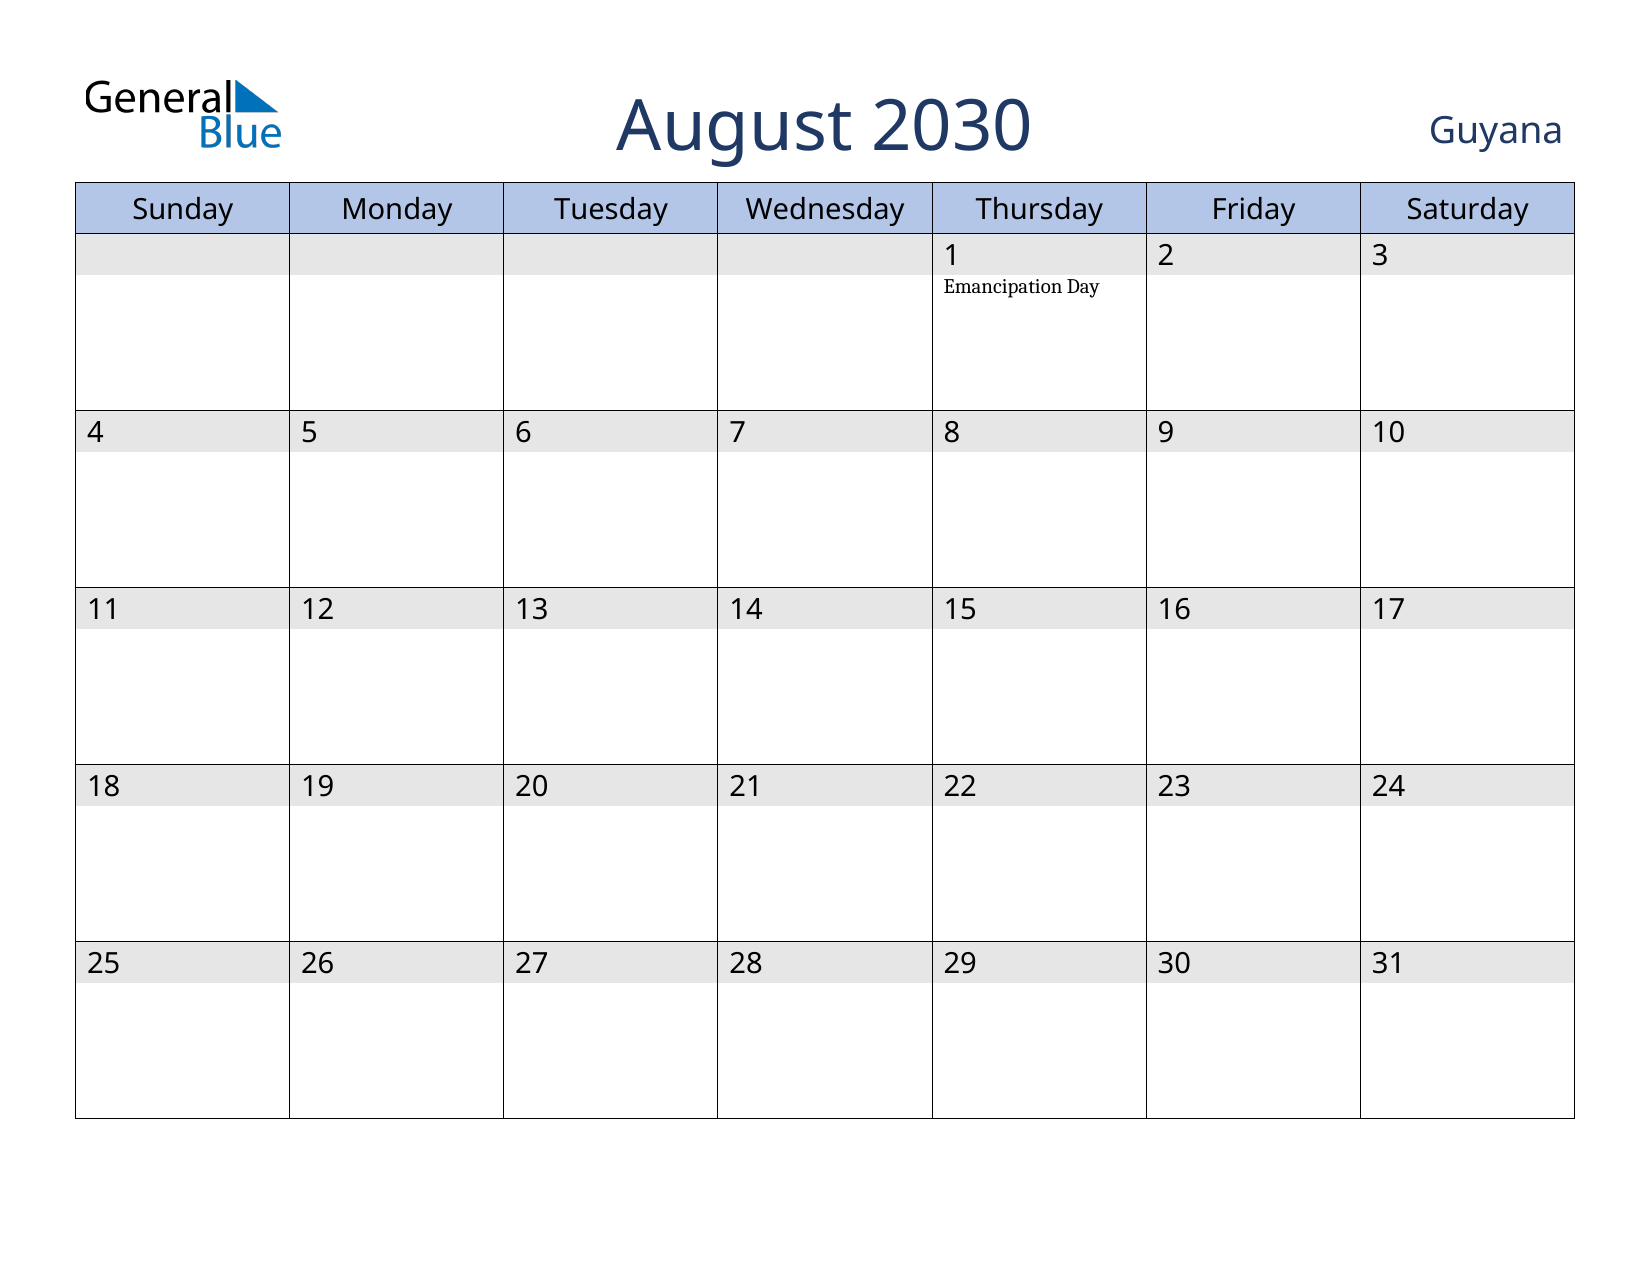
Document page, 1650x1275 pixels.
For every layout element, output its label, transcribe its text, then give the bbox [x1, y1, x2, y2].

table_cell [76, 452, 289, 587]
table_cell [504, 275, 717, 410]
table_cell [290, 629, 503, 764]
table_cell [718, 452, 932, 587]
table_cell 21 [718, 765, 932, 806]
table_cell Friday [1147, 183, 1360, 233]
table_cell [933, 806, 1146, 941]
table_cell 10 [1361, 411, 1574, 452]
table_cell 28 [718, 942, 932, 983]
table_cell 1 [933, 234, 1146, 275]
table_cell 3 [1361, 234, 1574, 275]
table_cell [1147, 452, 1360, 587]
table_cell [1147, 275, 1360, 410]
table_cell [76, 275, 289, 410]
table_cell [1361, 452, 1574, 587]
table_cell [933, 452, 1146, 587]
table_cell [290, 452, 503, 587]
table_cell [1147, 983, 1360, 1118]
table_header [76, 75, 503, 182]
table_cell [76, 806, 289, 941]
table_header August 2030 [504, 75, 1146, 182]
table_cell 29 [933, 942, 1146, 983]
table_cell [76, 629, 289, 764]
table_cell [1147, 629, 1360, 764]
table_header Guyana [1146, 75, 1574, 182]
table_cell [290, 983, 503, 1118]
table_cell 6 [504, 411, 717, 452]
table_cell 13 [504, 588, 717, 629]
table_cell 17 [1361, 588, 1574, 629]
table_cell 2 [1147, 234, 1360, 275]
table_cell Saturday [1361, 183, 1574, 233]
table_cell [1361, 629, 1574, 764]
table_cell [504, 983, 717, 1118]
table_cell 24 [1361, 765, 1574, 806]
table_cell 16 [1147, 588, 1360, 629]
table_cell [933, 983, 1146, 1118]
table_cell [1361, 806, 1574, 941]
table_cell 23 [1147, 765, 1360, 806]
table_cell [1147, 806, 1360, 941]
table_cell 8 [933, 411, 1146, 452]
table_cell [718, 983, 932, 1118]
table_cell [718, 234, 932, 275]
table_cell 30 [1147, 942, 1360, 983]
table_cell [933, 629, 1146, 764]
table_cell [1361, 275, 1574, 410]
table_cell [76, 234, 289, 275]
table_cell Thursday [933, 183, 1146, 233]
table_cell 9 [1147, 411, 1360, 452]
table_cell [718, 806, 932, 941]
table_cell [718, 275, 932, 410]
table_cell 18 [76, 765, 289, 806]
table_cell [76, 983, 289, 1118]
table_cell [504, 629, 717, 764]
table_cell 19 [290, 765, 503, 806]
table_cell Emancipation Day [933, 275, 1146, 410]
table_cell 5 [290, 411, 503, 452]
table_cell [504, 452, 717, 587]
table_cell [290, 234, 503, 275]
picture [86, 80, 281, 148]
table_cell Wednesday [718, 183, 932, 233]
table_cell 12 [290, 588, 503, 629]
table_cell 27 [504, 942, 717, 983]
table_cell Monday [290, 183, 503, 233]
table_cell 22 [933, 765, 1146, 806]
table_cell 11 [76, 588, 289, 629]
table_cell 14 [718, 588, 932, 629]
table_cell Sunday [76, 183, 289, 233]
table_cell [290, 275, 503, 410]
table_cell 4 [76, 411, 289, 452]
table_cell Tuesday [504, 183, 717, 233]
table_cell 26 [290, 942, 503, 983]
table_cell [290, 806, 503, 941]
table_cell [504, 234, 717, 275]
table_cell 31 [1361, 942, 1574, 983]
table_cell [504, 806, 717, 941]
table_cell 7 [718, 411, 932, 452]
table_cell [1361, 983, 1574, 1118]
table_cell 20 [504, 765, 717, 806]
table_cell 15 [933, 588, 1146, 629]
table_cell 25 [76, 942, 289, 983]
table_cell [718, 629, 932, 764]
